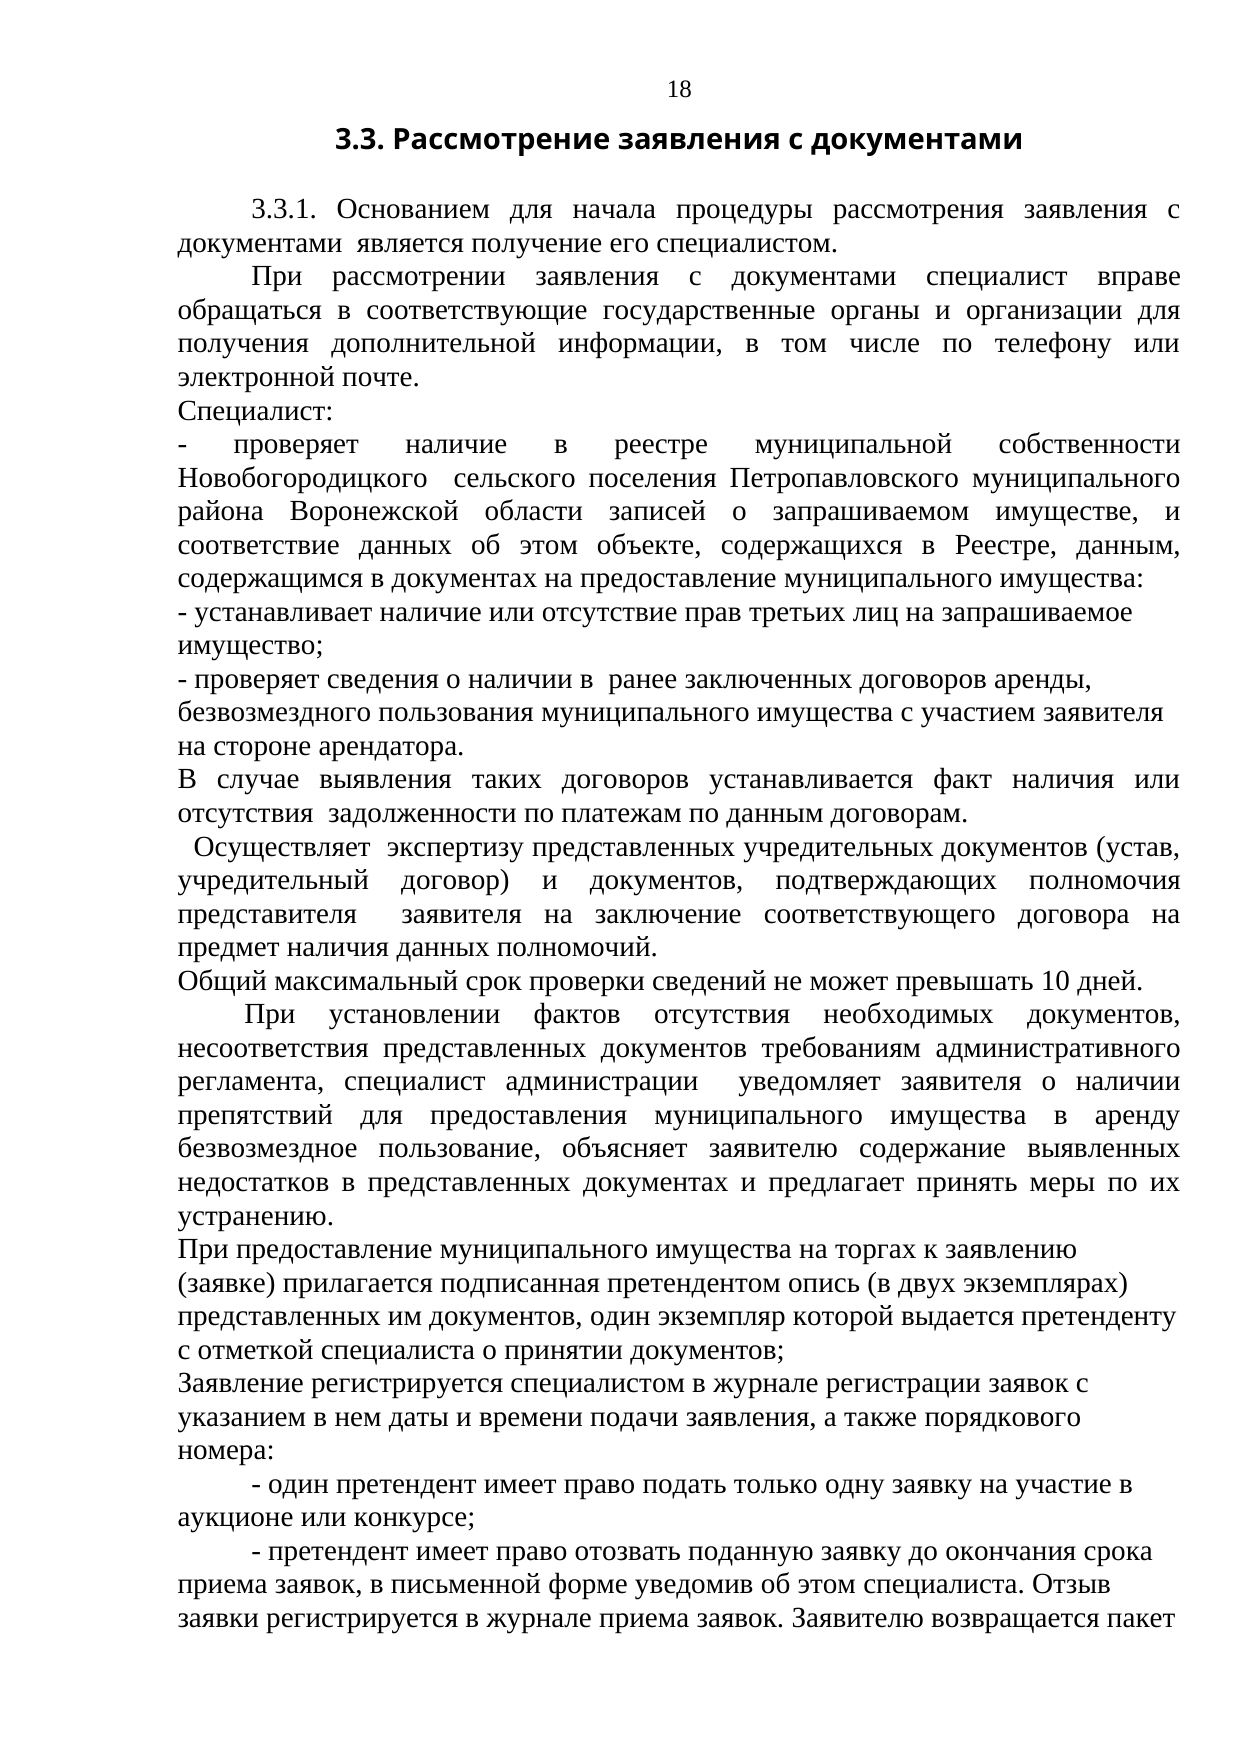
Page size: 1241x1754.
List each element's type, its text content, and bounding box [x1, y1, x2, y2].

text 3.3.1. Основанием для начала процедуры рассмотрения заявления с документами является получение его специалистом. [177, 191, 1181, 258]
text При установлении фактов отсутствия необходимых документов, несоответствия представленных документов требованиям административного регламента, специалист администрации уведомляет заявителя о наличии препятствий для предоставления муниципального имущества в аренду безвозмездное пользование, объясняет заявителю содержание выявленных недостатков в представленных документах и предлагает принять меры по их устранению. [177, 996, 1181, 1231]
text В случае выявления таких договоров устанавливается факт наличия или отсутствия задолженности по платежам по данным договорам. [177, 762, 1181, 829]
text Специалист: [177, 393, 1181, 426]
text Осуществляет экспертизу представленных учредительных документов (устав, учредительный договор) и документов, подтверждающих полномочия представителя заявителя на заключение соответствующего договора на предмет наличия данных полномочий. [177, 829, 1181, 963]
text - устанавливает наличие или отсутствие прав третьих лиц на запрашиваемое имущество; [177, 594, 1181, 661]
text 3.3. Рассмотрение заявления с документами [177, 118, 1181, 158]
text - проверяет наличие в реестре муниципальной собственности Новобогородицкого сельского поселения Петропавловского муниципального района Воронежской области записей о запрашиваемом имуществе, и соответствие данных об этом объекте, содержащихся в Реестре, данным, содержащимся в документах на предоставление муниципального имущества: [177, 426, 1181, 594]
text При рассмотрении заявления с документами специалист вправе обращаться в соответствующие государственные органы и организации для получения дополнительной информации, в том числе по телефону или электронной почте. [177, 258, 1181, 393]
text - один претендент имеет право подать только одну заявку на участие в аукционе или конкурсе; [177, 1466, 1181, 1533]
text Заявление регистрируется специалистом в журнале регистрации заявок с указанием в нем даты и времени подачи заявления, а также порядкового номера: [177, 1365, 1181, 1466]
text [177, 1533, 1181, 1634]
text При предоставление муниципального имущества на торгах к заявлению (заявке) прилагается подписанная претендентом опись (в двух экземплярах) представленных им документов, один экземпляр которой выдается претенденту с отметкой специалиста о принятии документов; [177, 1231, 1181, 1365]
text Общий максимальный срок проверки сведений не может превышать 10 дней. [177, 963, 1181, 996]
text - проверяет сведения о наличии в ранее заключенных договоров аренды, безвозмездного пользования муниципального имущества с участием заявителя на стороне арендатора. [177, 661, 1181, 762]
